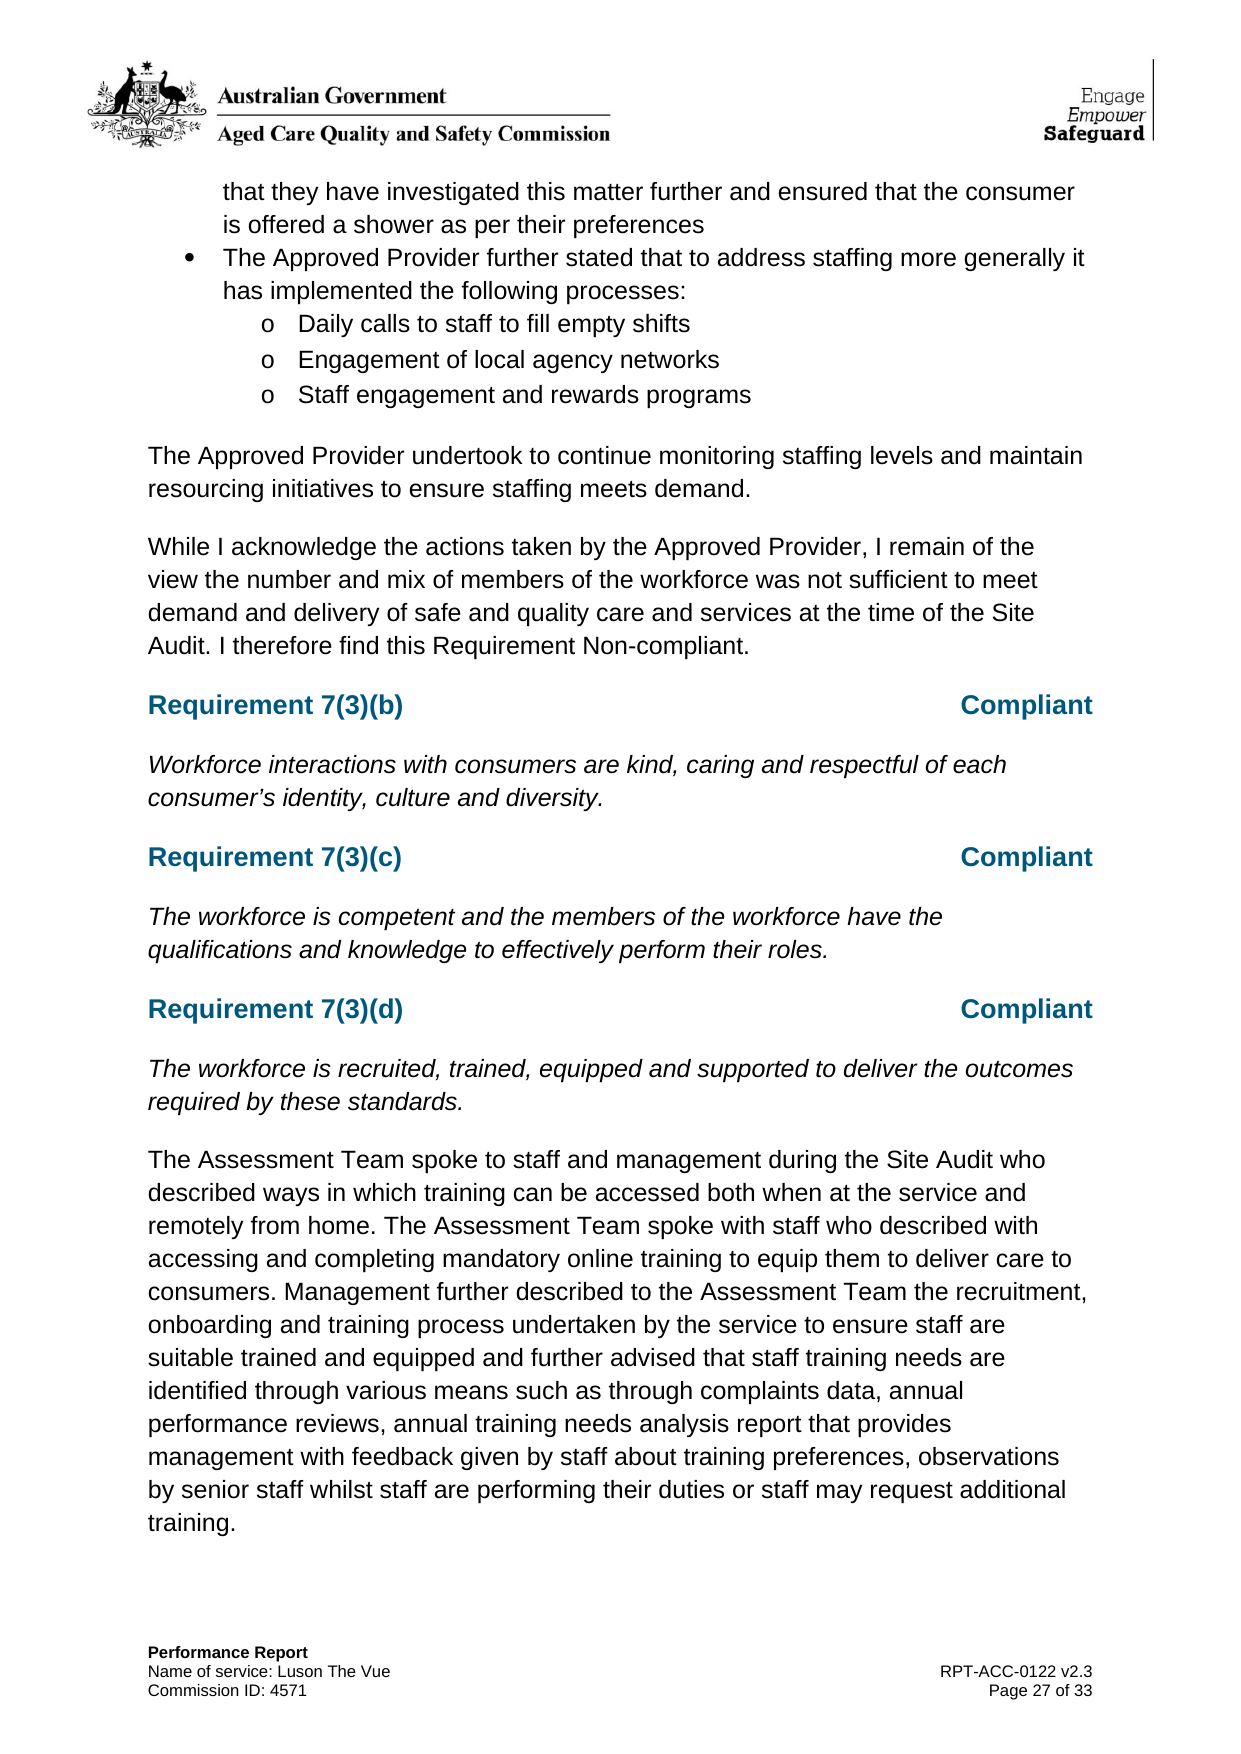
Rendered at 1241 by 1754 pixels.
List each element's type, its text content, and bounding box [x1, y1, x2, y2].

subtitle Requirement 7(3)(c) Compliant [148, 841, 1092, 872]
list The Approved Provider further stated that to address staffing more generally it has implemented the following processes: [185, 243, 1092, 305]
text The workforce is recruited, trained, equipped and supported to deliver the outcomes required by these standards. [148, 1054, 1092, 1116]
subtitle Requirement 7(3)(d) Compliant [148, 993, 1092, 1024]
subtitle Requirement 7(3)(b) Compliant [148, 689, 1092, 720]
text The workforce is competent and the members of the workforce have the qualifications and knowledge to effectively perform their roles. [148, 902, 1092, 964]
picture [1, 0, 1241, 169]
text Workforce interactions with consumers are kind, caring and respectful of each consumer’s identity, culture and diversity. [148, 750, 1092, 812]
text The Approved Provider undertook to continue monitoring staffing levels and maintain resourcing initiatives to ensure staffing meets demand. [148, 441, 1092, 503]
text The Assessment Team spoke to staff and management during the Site Audit who described ways in which training can be accessed both when at the service and remotely from home. The Assessment Team spoke with staff who described with accessing and completing mandatory online training to equip them to deliver care to consumers. Management further described to the Assessment Team the recruitment, onboarding and training process undertaken by the service to ensure staff are suitable trained and equipped and further advised that staff training needs are identified through various means such as through complaints data, annual performance reviews, annual training needs analysis report that provides management with feedback given by staff about training preferences, observations by senior staff whilst staff are performing their duties or staff may request additional training. [148, 1145, 1092, 1537]
list Daily calls to staff to fill empty shifts [260, 309, 1092, 340]
list Engagement of local agency networks [260, 345, 1092, 376]
list Staff engagement and rewards programs [260, 380, 1092, 411]
text While I acknowledge the actions taken by the Approved Provider, I remain of the view the number and mix of members of the workforce was not sufficient to meet demand and delivery of safe and quality care and services at the time of the Site Audit. I therefore find this Requirement Non-compliant. [148, 532, 1092, 660]
